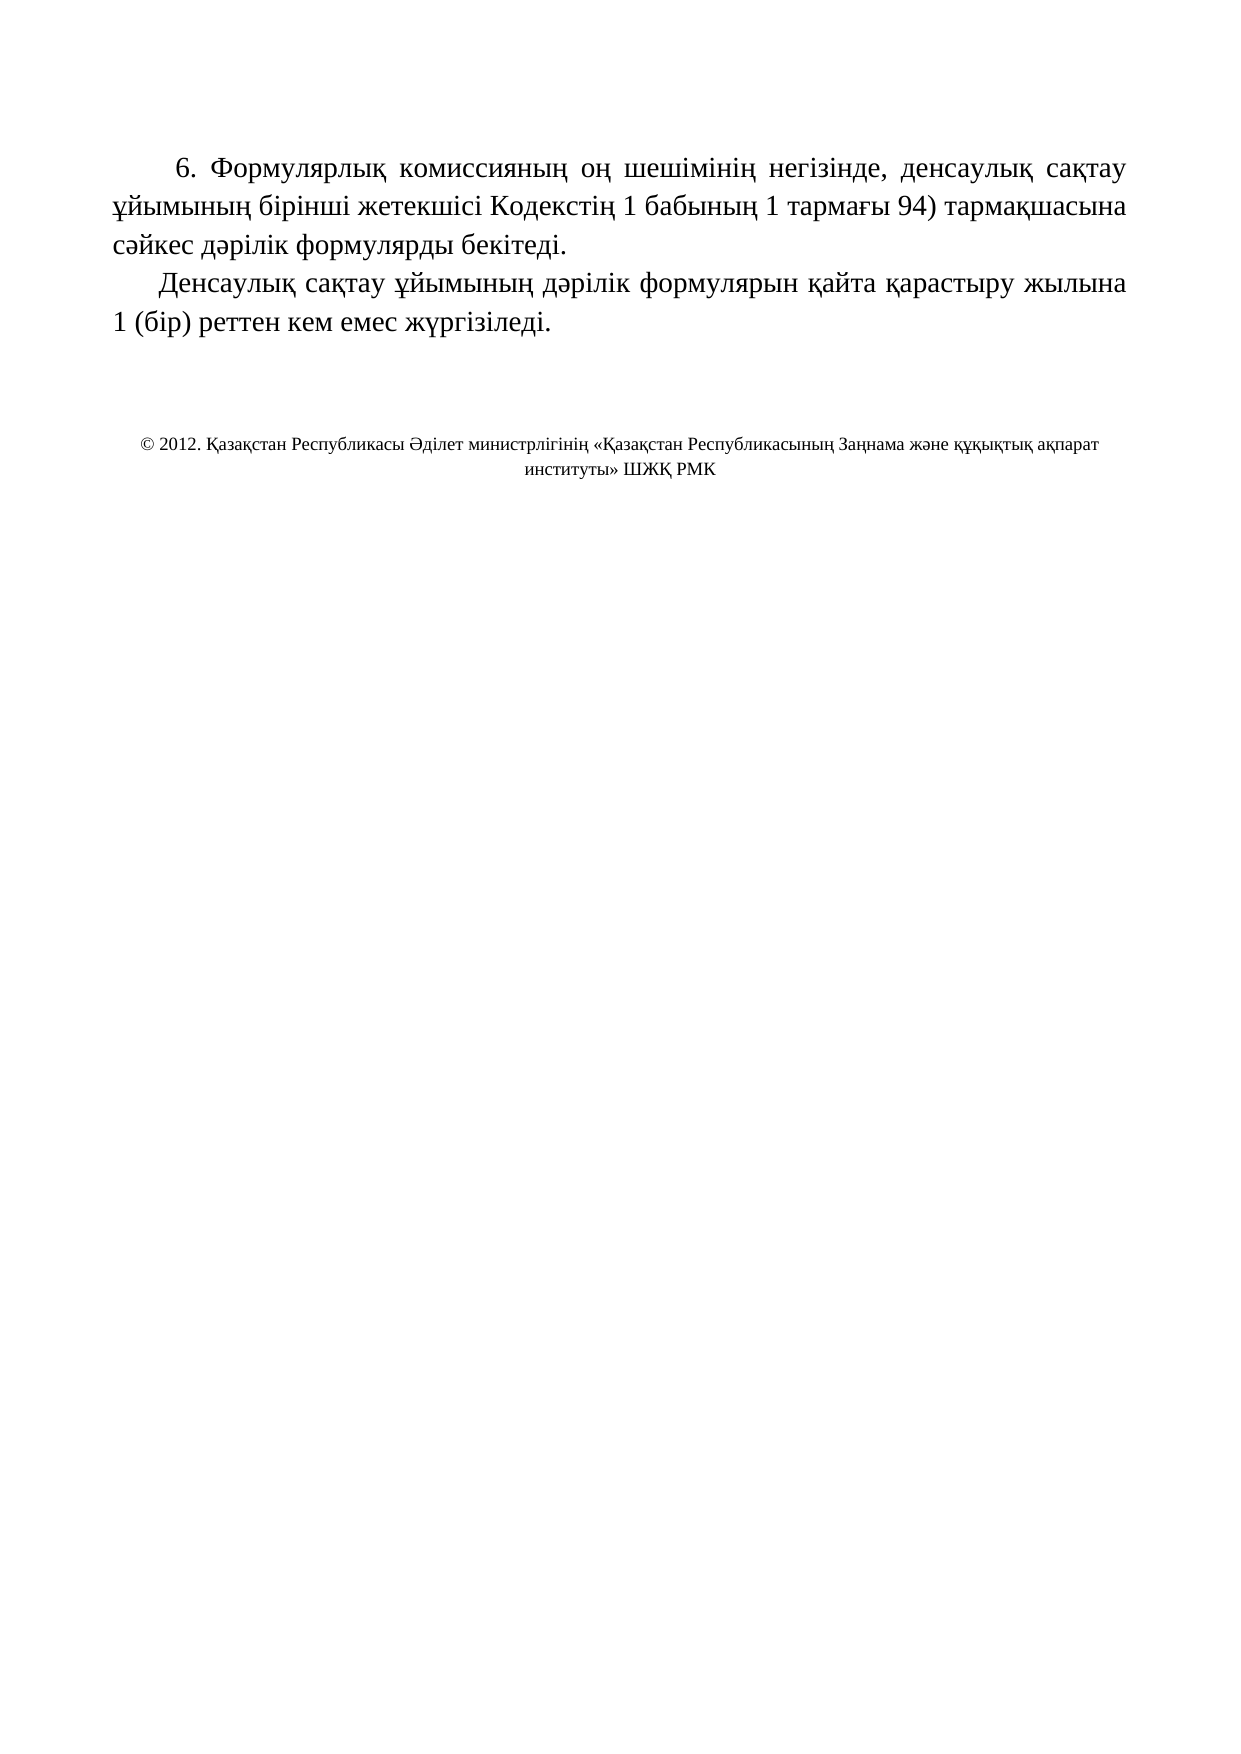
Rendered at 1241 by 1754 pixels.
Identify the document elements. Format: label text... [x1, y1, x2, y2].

text 6. Формулярлық комиссияның оң шешімінің негізінде, денсаулық сақтау ұйымының бірінші жетекшісі Кодекстің 1 бабының 1 тармағы 94) тармақшасына сәйкес дәрілік формулярды бекітеді. [112, 150, 1128, 261]
text © 2012. Қазақстан Республикасы Әділет министрлігінің «Қазақстан Республикасының Заңнама және құқықтық ақпарат институты» ШЖҚ РМК [112, 433, 1128, 480]
text Денсаулық сақтау ұйымының дәрілік формулярын қайта қарастыру жылына 1 (бір) реттен кем емес жүргізіледі. [112, 266, 1128, 338]
